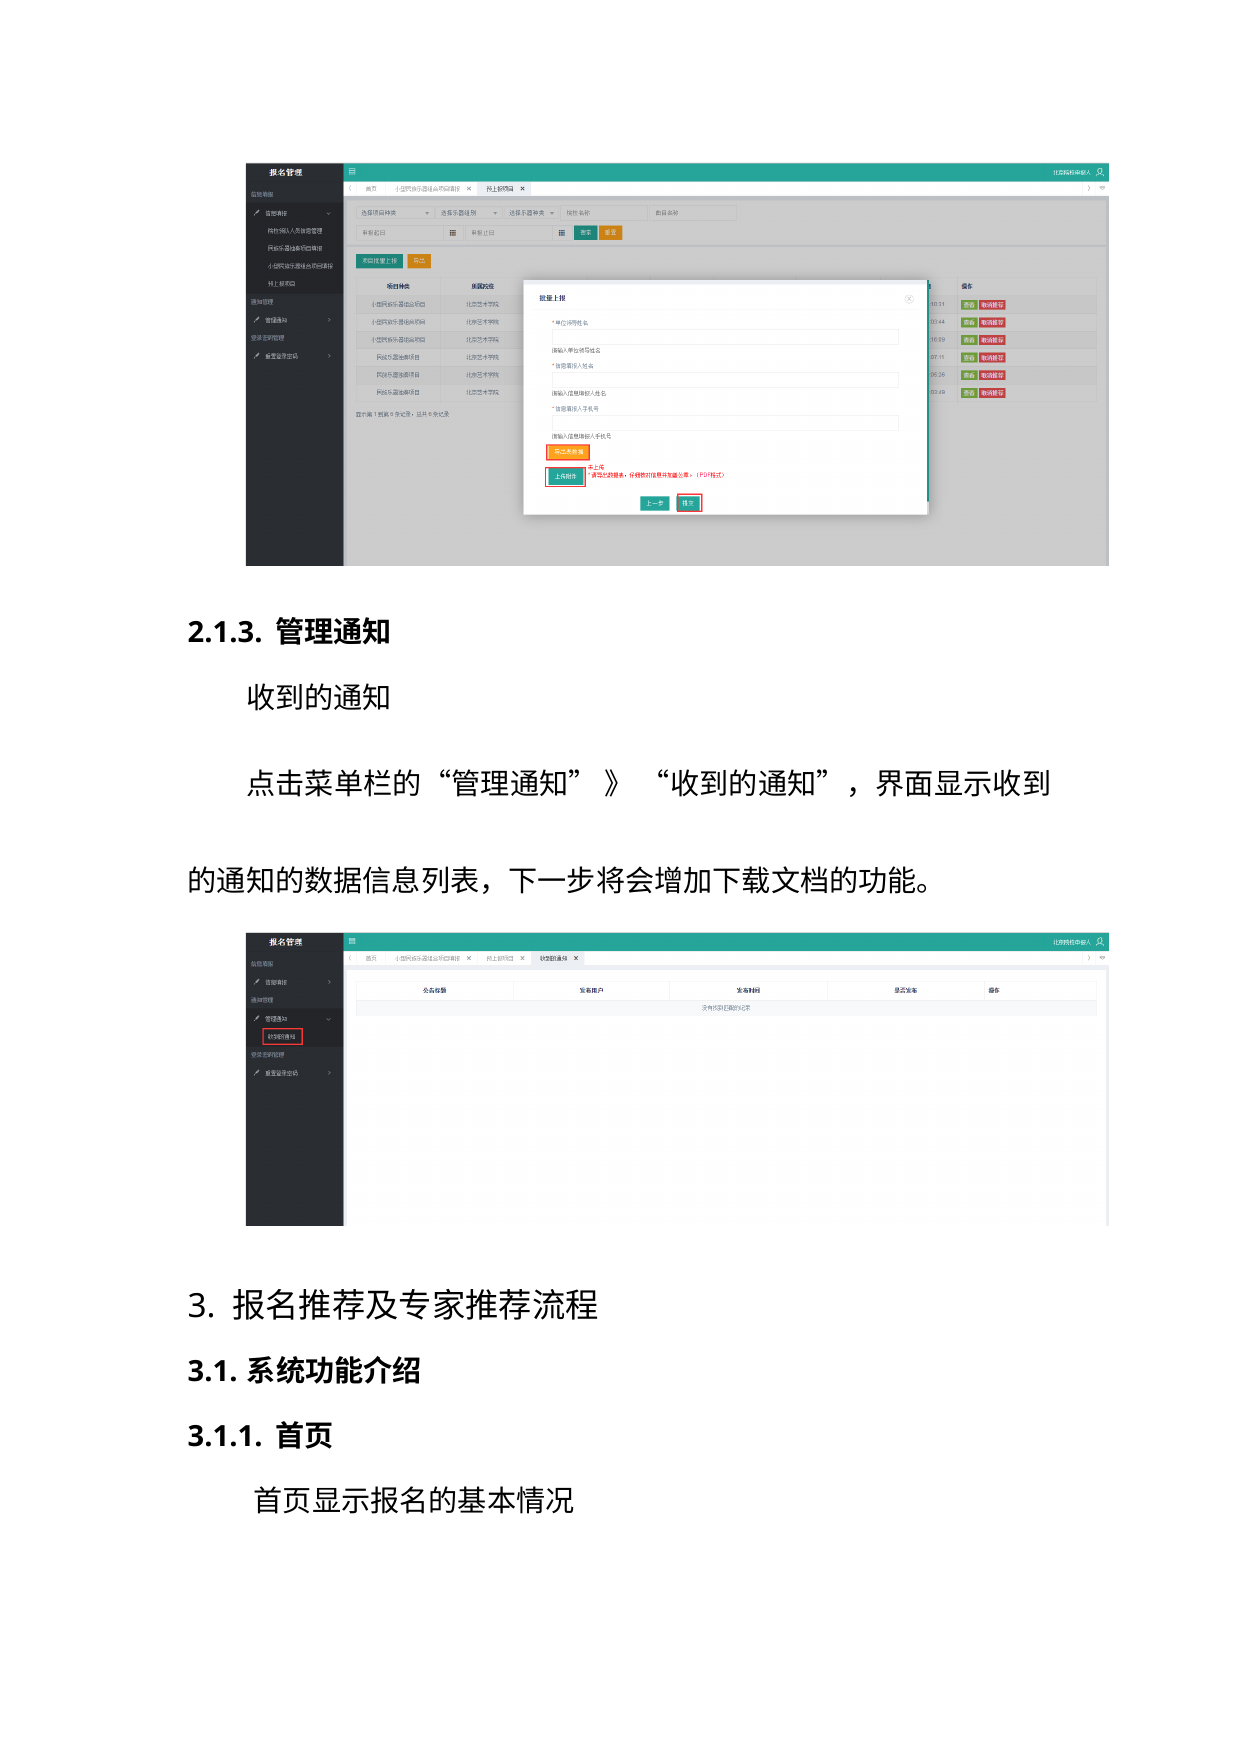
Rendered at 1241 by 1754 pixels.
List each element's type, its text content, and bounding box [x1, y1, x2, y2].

list 报名推荐及专家推荐流程 [187, 1271, 1053, 1336]
list 首页 [187, 1401, 1053, 1466]
list 收到的通知 [187, 663, 1053, 728]
list 首页显示报名的基本情况 [187, 1466, 1053, 1531]
picture [245, 162, 1109, 566]
list 点击菜单栏的“管理通知” 》 “收到的通知”，界面显示收到的通知的数据信息列表，下一步将会增加下载文档的功能。 [187, 749, 1053, 911]
list 系统功能介绍 [187, 1336, 1053, 1401]
list 管理通知 [187, 598, 1053, 663]
picture [245, 932, 1109, 1226]
